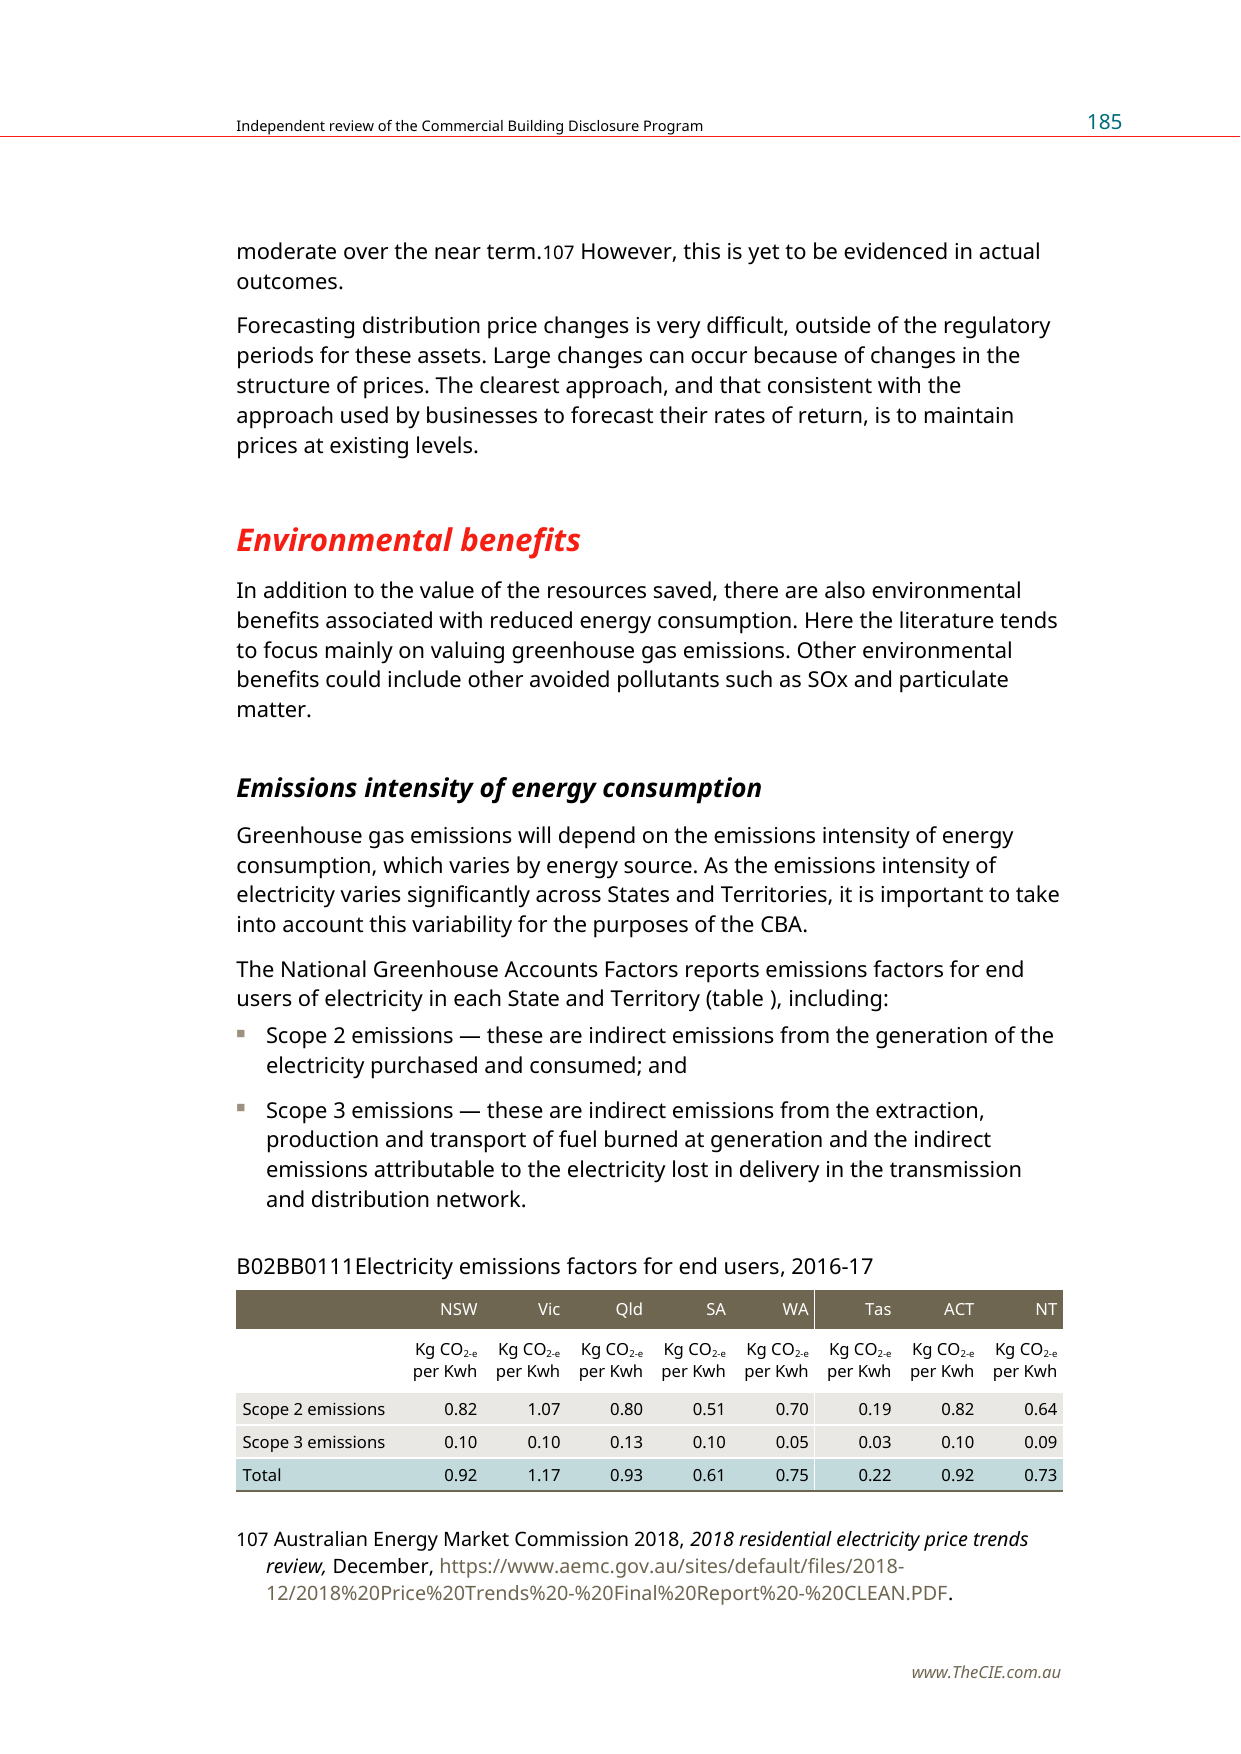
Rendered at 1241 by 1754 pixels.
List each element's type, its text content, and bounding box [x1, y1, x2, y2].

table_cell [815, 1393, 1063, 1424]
subtitle Emissions intensity of energy consumption [236, 770, 1063, 805]
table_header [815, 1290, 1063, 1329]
list Scope 3 emissions — these are indirect emissions from the extraction, production and transport of fuel burned at generation and the indirect emissions attributable to the electricity lost in delivery in the transmission and distribution network. [236, 1095, 1063, 1214]
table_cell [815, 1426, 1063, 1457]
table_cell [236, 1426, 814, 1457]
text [236, 236, 1063, 296]
text Greenhouse gas emissions will depend on the emissions intensity of energy consumption, which varies by energy source. As the emissions intensity of electricity varies significantly across States and Territories, it is important to take into account this variability for the purposes of the CBA. [236, 820, 1063, 939]
text The National Greenhouse Accounts Factors reports emissions factors for end users of electricity in each State and Territory (table B.9), including: [236, 954, 1063, 1013]
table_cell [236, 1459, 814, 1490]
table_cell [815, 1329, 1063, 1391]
list Scope 2 emissions — these are indirect emissions from the generation of the electricity purchased and consumed; and [236, 1021, 1063, 1080]
text B.9 Electricity emissions factors for end users, 2016-17 [236, 1251, 1063, 1281]
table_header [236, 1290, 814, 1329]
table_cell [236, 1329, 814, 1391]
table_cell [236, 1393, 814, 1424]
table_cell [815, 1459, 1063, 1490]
text In addition to the value of the resources saved, there are also environmental benefits associated with reduced energy consumption. Here the literature tends to focus mainly on valuing greenhouse gas emissions. Other environmental benefits could include other avoided pollutants such as SOx and particulate matter. [236, 575, 1063, 724]
subtitle Environmental benefits [236, 518, 1063, 560]
text Forecasting distribution price changes is very difficult, outside of the regulatory periods for these assets. Large changes can occur because of changes in the structure of prices. The clearest approach, and that consistent with the approach used by businesses to forecast their rates of return, is to maintain prices at existing levels. [236, 311, 1063, 459]
